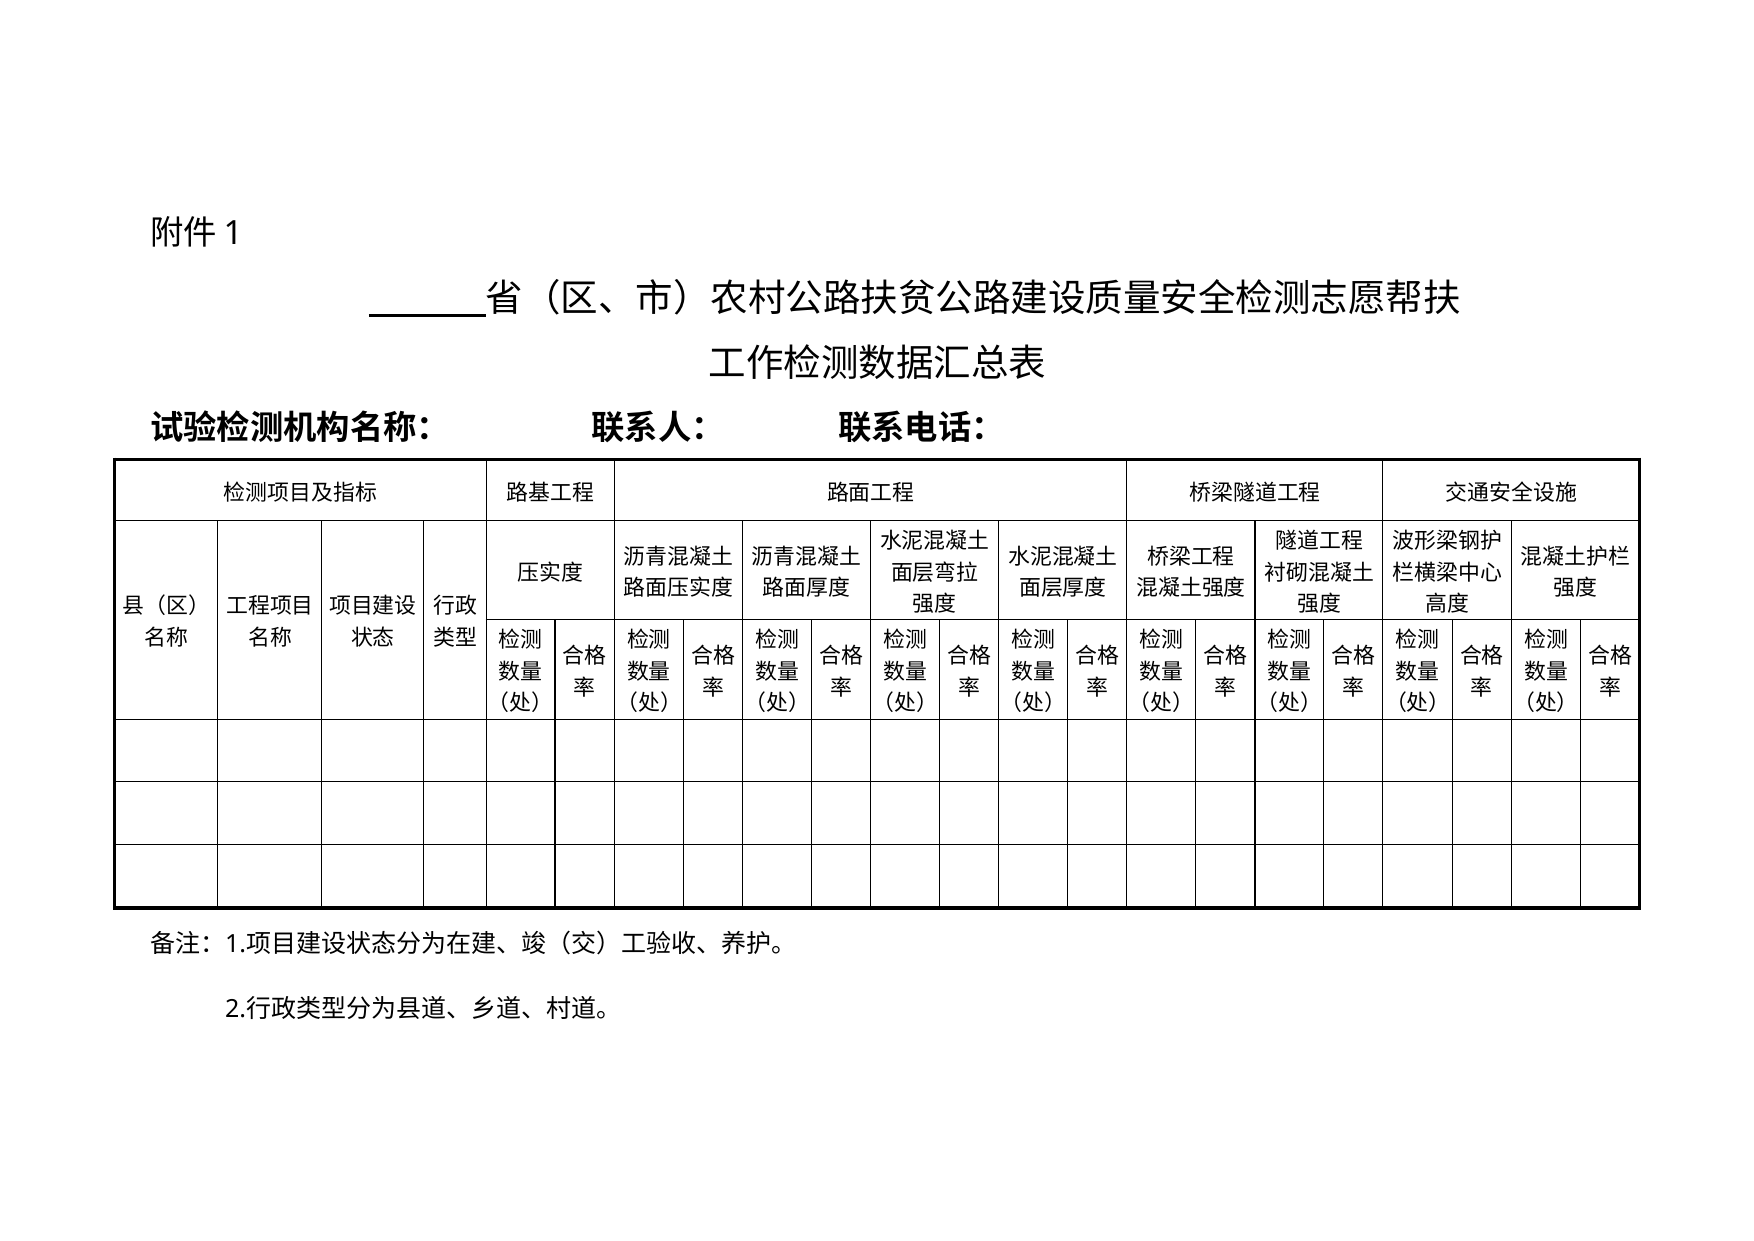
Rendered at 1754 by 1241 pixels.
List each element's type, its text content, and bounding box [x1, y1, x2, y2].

table_cell 合格率 [1068, 620, 1126, 718]
table_cell 检测 数量 （处） [1127, 620, 1195, 718]
table_cell [1383, 720, 1452, 781]
table_cell 合格率 [556, 620, 614, 718]
table_cell 检测 数量 （处） [487, 620, 554, 718]
text 附件1 [150, 198, 1604, 263]
table_cell [487, 782, 554, 844]
table_cell [1068, 782, 1126, 844]
table_cell 检测 数量 （处） [615, 620, 683, 718]
text 省（区、市）农村公路扶贫公路建设质量安全检测志愿帮扶 [150, 263, 1604, 328]
table_cell 沥青混凝土路面压实度 [615, 521, 742, 619]
table_cell 工程项目名称 [218, 521, 321, 718]
table_cell [999, 845, 1067, 906]
text 工作检测数据汇总表 [150, 328, 1604, 393]
table_cell [1324, 720, 1382, 781]
table_cell [116, 720, 217, 781]
table_cell [871, 845, 939, 906]
table_cell [615, 782, 683, 844]
table_cell [424, 720, 486, 781]
table_cell [615, 720, 683, 781]
table_cell 检测 数量 （处） [1256, 620, 1323, 718]
table_cell [812, 845, 870, 906]
text 试验检测机构名称： 联系人： 联系电话： [150, 393, 1604, 458]
table_cell [1453, 845, 1511, 906]
table_cell [1196, 720, 1254, 781]
table_cell 合格率 [684, 620, 742, 718]
table_cell [556, 845, 614, 906]
table_cell [487, 845, 554, 906]
table_cell [1127, 782, 1195, 844]
table_cell [218, 782, 321, 844]
table_cell [615, 845, 683, 906]
table_cell [1383, 782, 1452, 844]
table_cell [1127, 720, 1195, 781]
table_cell [1068, 720, 1126, 781]
table_cell [743, 720, 811, 781]
table_cell [743, 845, 811, 906]
table_cell 混凝土护栏强度 [1512, 521, 1638, 619]
table_cell [1581, 720, 1638, 781]
table_cell [1127, 845, 1195, 906]
table_cell [1256, 720, 1323, 781]
table_cell [684, 720, 742, 781]
table_cell 合格率 [940, 620, 998, 718]
table_cell [812, 720, 870, 781]
table_cell 波形梁钢护栏横梁中心高度 [1383, 521, 1511, 619]
table_cell [871, 720, 939, 781]
table_cell [322, 782, 423, 844]
table_header 交通安全设施 [1383, 461, 1638, 520]
table_cell [1453, 782, 1511, 844]
table_cell 检测 数量 （处） [743, 620, 811, 718]
table_cell [424, 845, 486, 906]
table_cell [1068, 845, 1126, 906]
table_cell [1256, 845, 1323, 906]
table_cell 检测 数量 （处） [1512, 620, 1580, 718]
table_cell [1196, 845, 1254, 906]
table_cell [1512, 845, 1580, 906]
table_cell [1324, 782, 1382, 844]
text 备注：1.项目建设状态分为在建、竣（交）工验收、养护。 [150, 910, 1604, 974]
table_cell [999, 782, 1067, 844]
table_cell [218, 720, 321, 781]
table_cell 合格率 [1581, 620, 1638, 718]
table_cell [1512, 720, 1580, 781]
table_cell [812, 782, 870, 844]
table_cell [1324, 845, 1382, 906]
table_cell 县（区） 名称 [116, 521, 217, 718]
table_cell [322, 845, 423, 906]
table_cell [1581, 782, 1638, 844]
table_cell [116, 845, 217, 906]
table_cell [424, 782, 486, 844]
table_cell 水泥混凝土面层厚度 [999, 521, 1126, 619]
table_cell 检测 数量 （处） [871, 620, 939, 718]
table_header 路基工程 [487, 461, 614, 520]
table_cell 隧道工程 衬砌混凝土强度 [1256, 521, 1382, 619]
table_cell 检测 数量 （处） [1383, 620, 1452, 718]
table_cell [1383, 845, 1452, 906]
table_cell [556, 720, 614, 781]
table_cell [1256, 782, 1323, 844]
table_cell 合格率 [1324, 620, 1382, 718]
table_cell [684, 782, 742, 844]
table_cell 项目建设状态 [322, 521, 423, 718]
table_cell [218, 845, 321, 906]
table_cell [1453, 720, 1511, 781]
table_cell [1512, 782, 1580, 844]
table_cell [1196, 782, 1254, 844]
table_cell 水泥混凝土 面层弯拉 强度 [871, 521, 998, 619]
table_cell 沥青混凝土路面厚度 [743, 521, 870, 619]
table_cell [940, 720, 998, 781]
table_header 检测项目及指标 [116, 461, 486, 520]
table_cell [684, 845, 742, 906]
table_cell [322, 720, 423, 781]
table_cell [999, 720, 1067, 781]
table_cell [556, 782, 614, 844]
table_cell [116, 782, 217, 844]
table_cell 压实度 [487, 521, 614, 619]
table_cell [940, 782, 998, 844]
table_cell 合格率 [812, 620, 870, 718]
table_cell 桥梁工程 混凝土强度 [1127, 521, 1254, 619]
table_cell 行政类型 [424, 521, 486, 718]
text 2.行政类型分为县道、乡道、村道。 [150, 974, 1604, 1039]
table_cell [487, 720, 554, 781]
table_cell 合格率 [1453, 620, 1511, 718]
table_header 路面工程 [615, 461, 1126, 520]
table_cell [1581, 845, 1638, 906]
table_header 桥梁隧道工程 [1127, 461, 1382, 520]
table_cell 检测 数量 （处） [999, 620, 1067, 718]
table_cell 合格率 [1196, 620, 1254, 718]
table_cell [940, 845, 998, 906]
table_cell [871, 782, 939, 844]
table_cell [743, 782, 811, 844]
